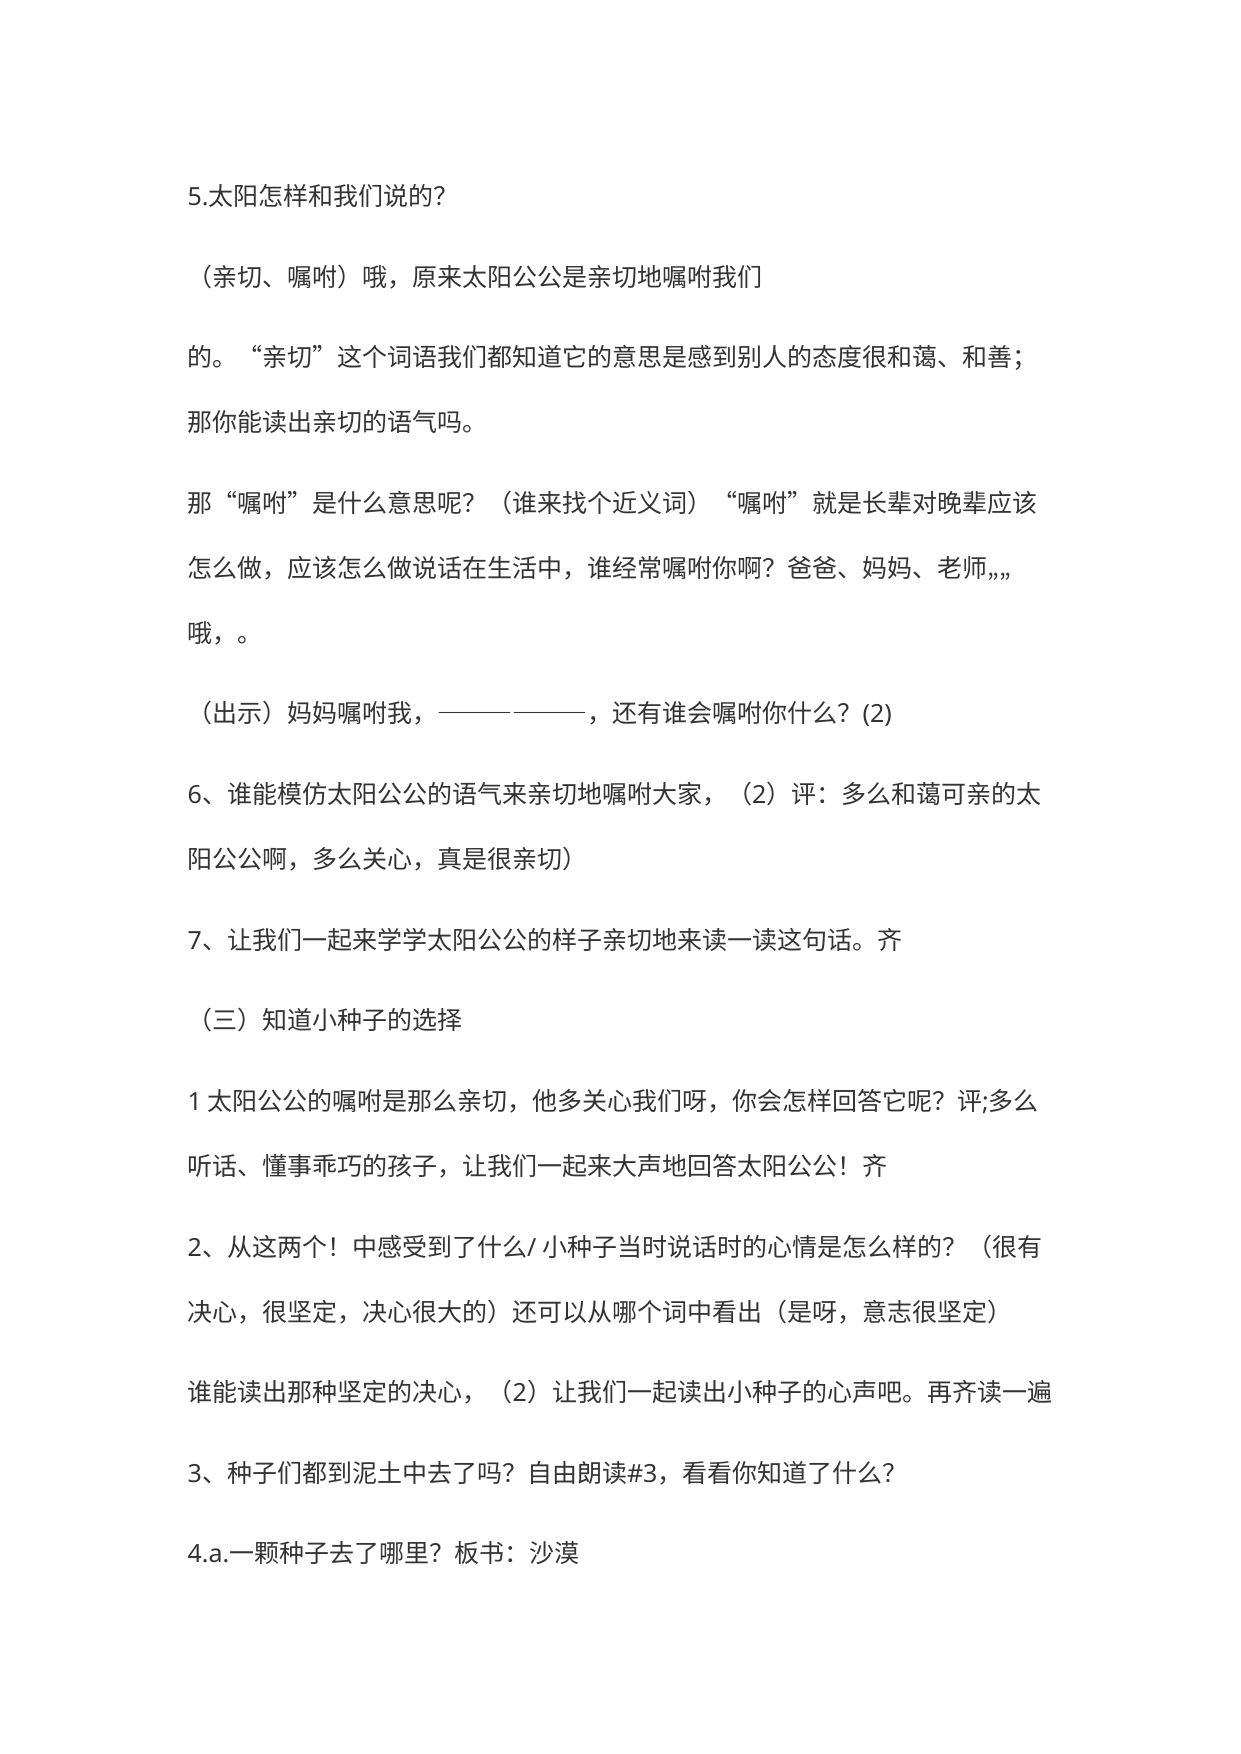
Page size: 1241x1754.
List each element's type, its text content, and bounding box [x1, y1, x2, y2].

text （三）知道小种子的选择 [187, 986, 1053, 1051]
text 谁能读出那种坚定的决心，（2）让我们一起读出小种子的心声吧。再齐读一遍 [187, 1358, 1053, 1423]
text 3、种子们都到泥土中去了吗？自由朗读#3，看看你知道了什么？ [187, 1439, 1053, 1504]
text 的。“亲切”这个词语我们都知道它的意思是感到别人的态度很和蔼、和善；那你能读出亲切的语气吗。 [187, 323, 1053, 453]
text 4.a.一颗种子去了哪里？板书：沙漠 [187, 1519, 1053, 1584]
text 5.太阳怎样和我们说的？ [187, 162, 1053, 227]
text 1太阳公公的嘱咐是那么亲切，他多关心我们呀，你会怎样回答它呢？评;多么听话、懂事乖巧的孩子，让我们一起来大声地回答太阳公公！齐 [187, 1067, 1053, 1197]
text 7、让我们一起来学学太阳公公的样子亲切地来读一读这句话。齐 [187, 906, 1053, 971]
text 2、从这两个！中感受到了什么/ 小种子当时说话时的心情是怎么样的？（很有决心，很坚定，决心很大的）还可以从哪个词中看出（是呀，意志很坚定） [187, 1213, 1053, 1343]
text 6、谁能模仿太阳公公的语气来亲切地嘱咐大家，（2）评：多么和蔼可亲的太阳公公啊，多么关心，真是很亲切） [187, 760, 1053, 890]
text 那“嘱咐”是什么意思呢？（谁来找个近义词）“嘱咐”就是长辈对晚辈应该怎么做，应该怎么做说话在生活中，谁经常嘱咐你啊？爸爸、妈妈、老师„„哦，。 [187, 469, 1053, 664]
text （出示）妈妈嘱咐我，——————，还有谁会嘱咐你什么？(2) [187, 679, 1053, 744]
text （亲切、嘱咐）哦，原来太阳公公是亲切地嘱咐我们 [187, 243, 1053, 308]
